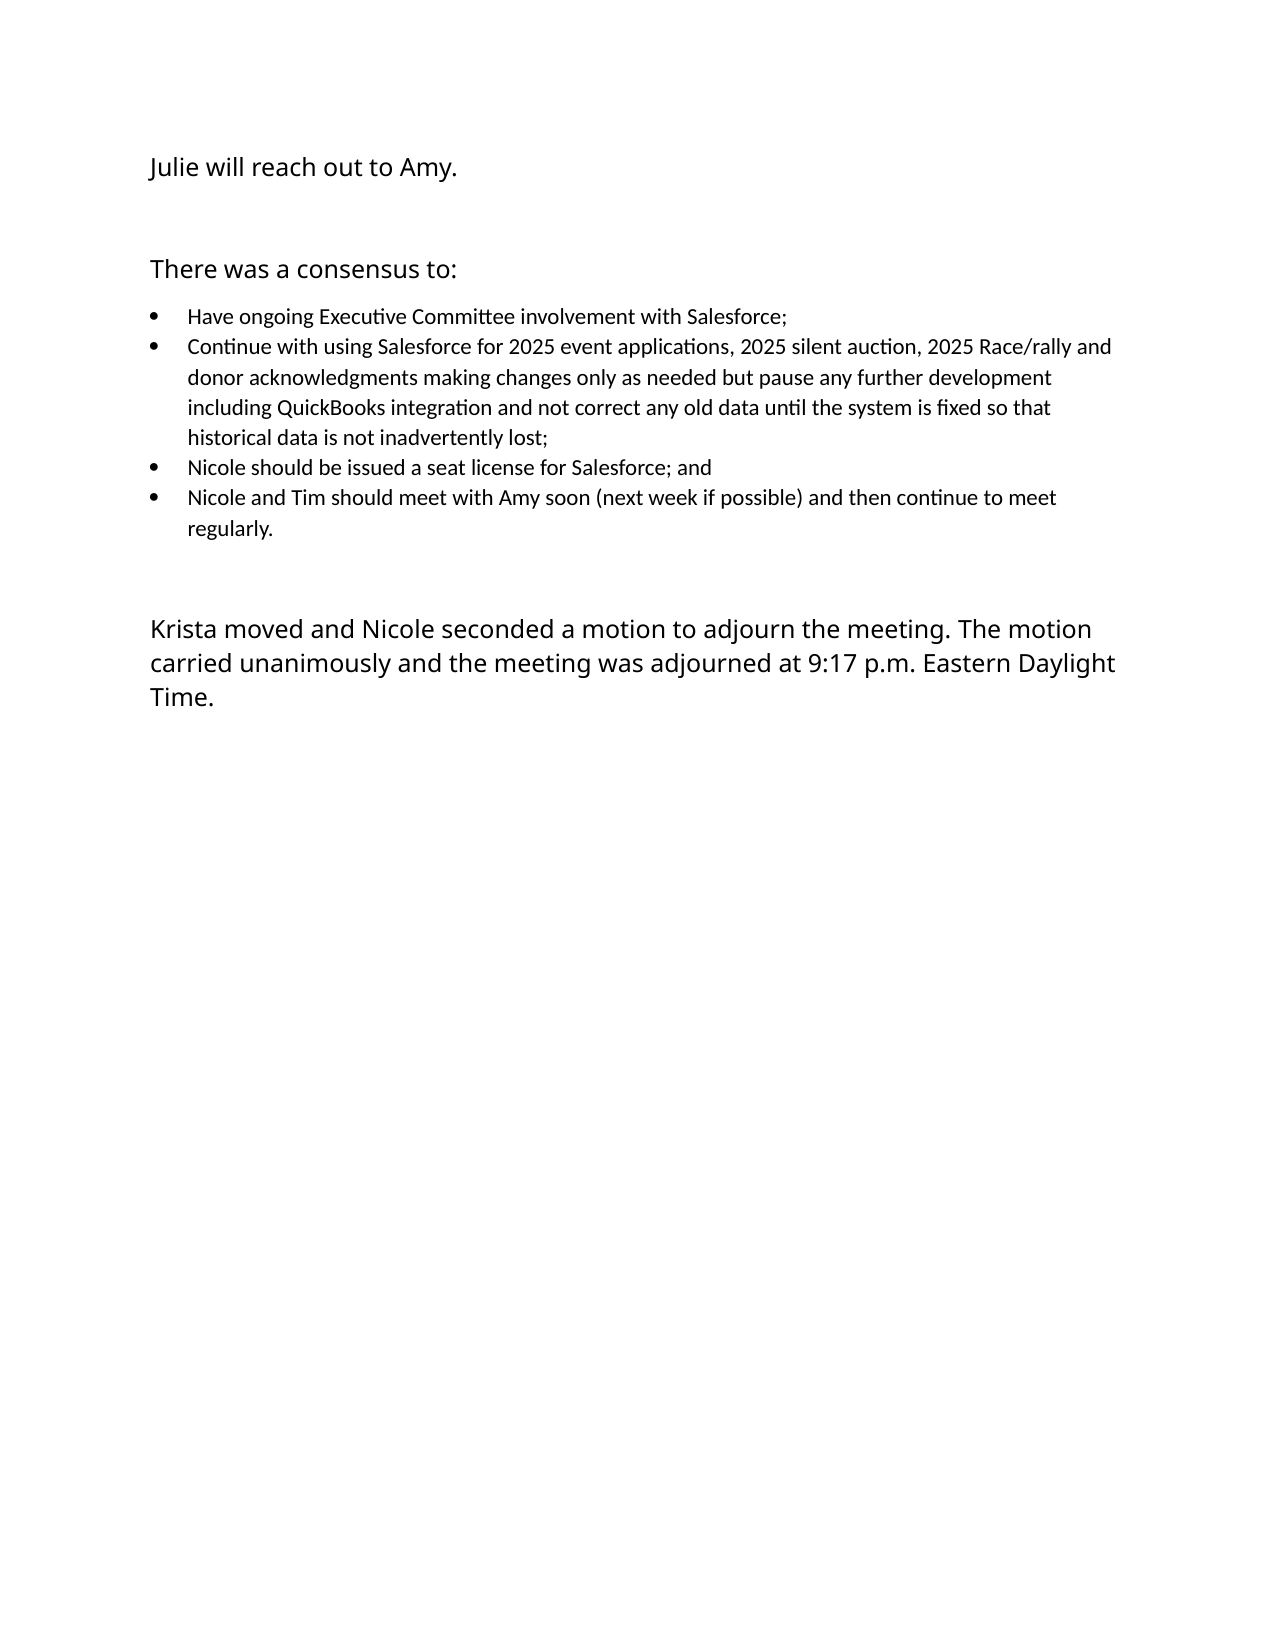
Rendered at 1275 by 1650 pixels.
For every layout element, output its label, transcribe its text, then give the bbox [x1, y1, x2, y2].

list Nicole should be issued a seat license for Salesforce; and [150, 453, 1125, 481]
list Continue with using Salesforce for 2025 event applications, 2025 silent auction, 2025 Race/rally and donor acknowledgments making changes only as needed but pause any further development including QuickBooks integration and not correct any old data until the system is fixed so that historical data is not inadvertently lost; [150, 332, 1125, 451]
list Nicole and Tim should meet with Amy soon (next week if possible) and then continue to meet regularly. [150, 483, 1125, 542]
text There was a consensus to: [150, 251, 1125, 286]
list Have ongoing Executive Committee involvement with Salesforce; [150, 302, 1125, 330]
text Krista moved and Nicole seconded a motion to adjourn the meeting. The motion carried unanimously and the meeting was adjourned at 9:17 p.m. Eastern Daylight Time. [150, 611, 1125, 713]
text Julie will reach out to Amy. [150, 150, 1125, 184]
